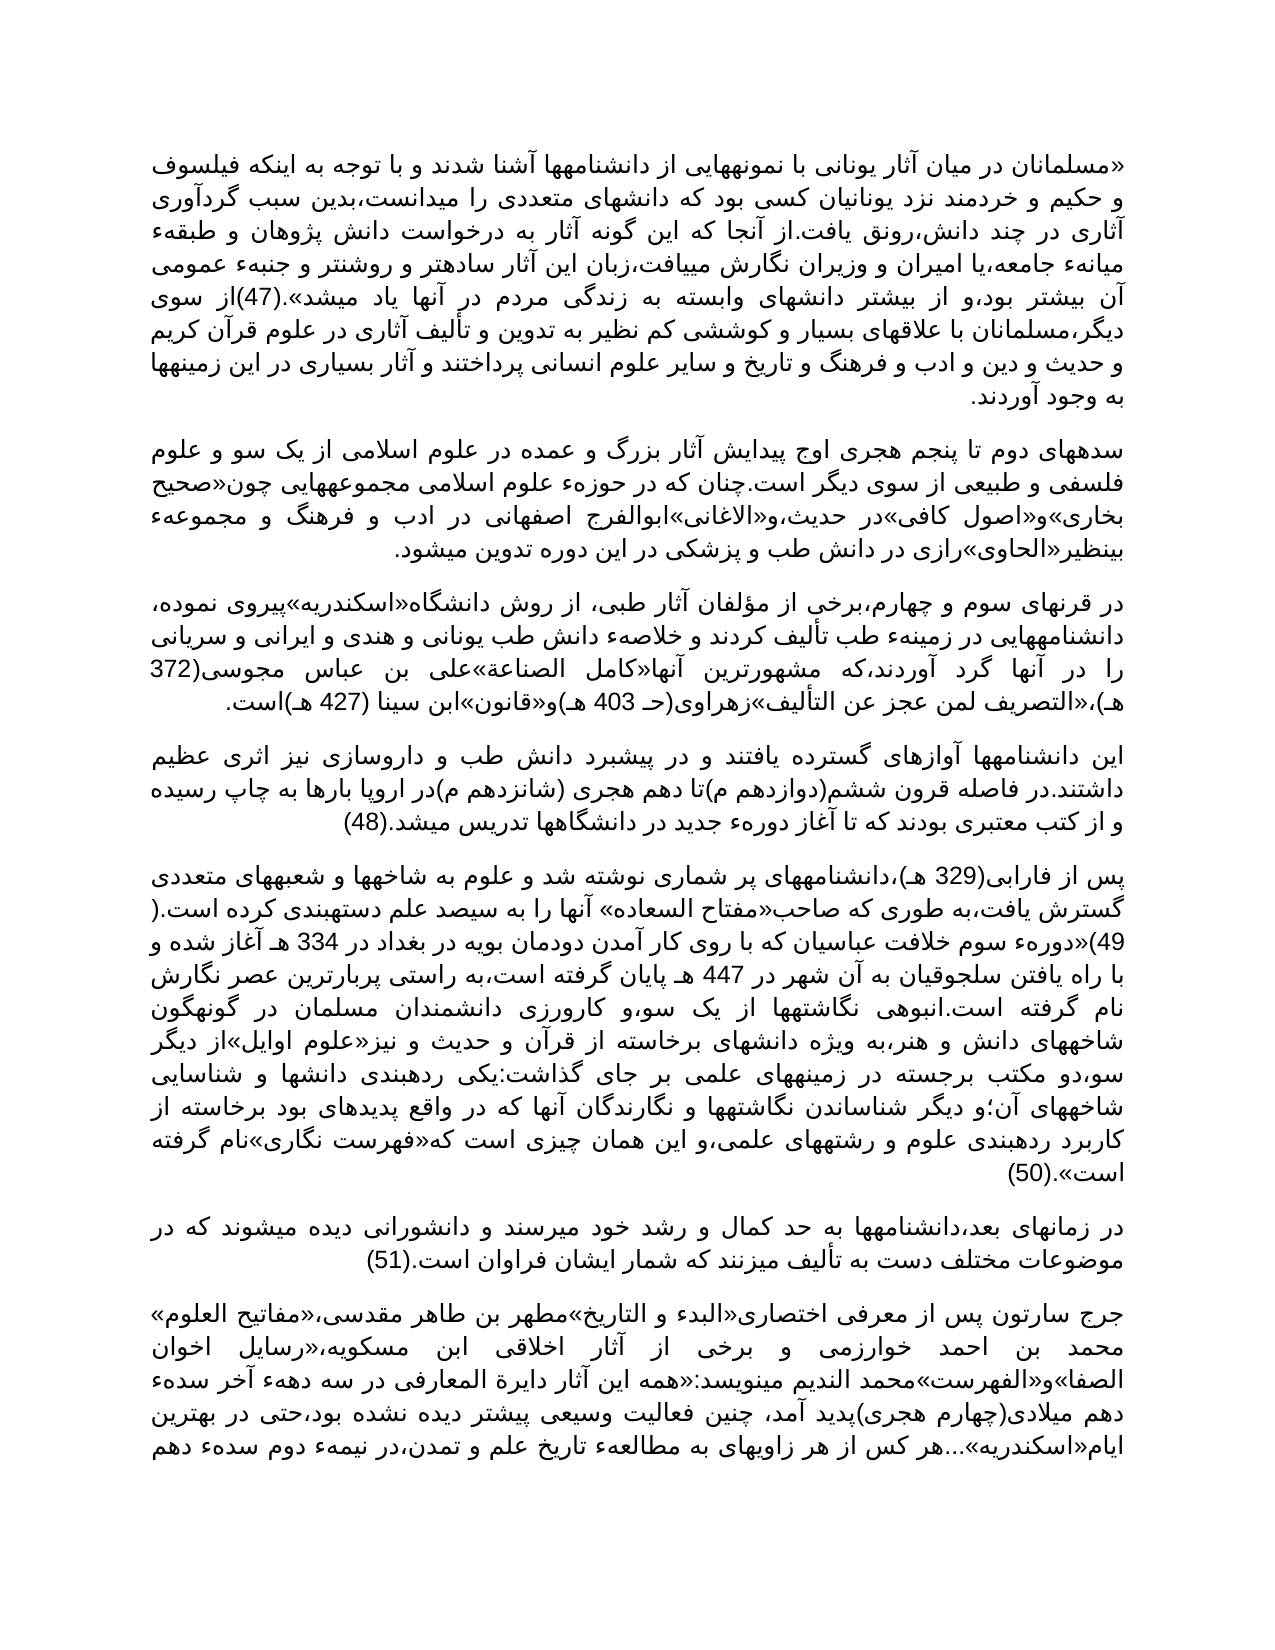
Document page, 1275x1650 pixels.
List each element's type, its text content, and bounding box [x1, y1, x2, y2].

text سده‏های دوم تا پنجم هجری اوج پیدایش آثار بزرگ‏ و عمده در علوم اسلامی از یک سو و علوم فلسفی و طبیعی از سوی دیگر است.چنان که در حوزهء علوم‏ اسلامی مجموعه‏هایی چون«صحیح بخاری»و«اصول‏ کافی»در حدیث،و«الاغانی»ابوالفرج اصفهانی در ادب و فرهنگ و مجموعهء بی‏نظیر«الحاوی»رازی در دانش طب و پزشکی در این دوره تدوین می‏شود. [150, 435, 1125, 563]
text این دانشنامه‏ها آوازه‏ای گسترده یافتند و در پیشبرد دانش طب و داروسازی نیز اثری عظیم داشتند.در فاصله قرون ششم(دوازدهم م)تا دهم هجری‏ (شانزدهم م)در اروپا بارها به چاپ رسیده و از کتب‏ معتبری بودند که تا آغاز دورهء جدید در دانشگاهها تدریس می‏شد.(48) [150, 741, 1125, 836]
text «مسلمانان در میان آثار یونانی با نمونه‏هایی از دانشنامه‏ها آشنا شدند و با توجه به اینکه فیلسوف و حکیم و خردمند نزد یونانیان کسی بود که دانش‏های‏ متعددی را می‏دانست،بدین سبب گردآوری آثاری در چند دانش،رونق یافت.از آنجا که این گونه آثار به‏ درخواست دانش پژوهان و طبقهء میانهء جامعه،یا امیران‏ و وزیران نگارش می‏یافت،زبان این آثار ساده‏تر و روشن‏تر و جنبهء عمومی آن بیشتر بود،و از بیشتر دانش‏های وابسته به زندگی مردم در آنها یاد می‏شد».(47)از سوی دیگر،مسلمانان با علاقه‏ای بسیار و کوششی کم نظیر به تدوین و تألیف آثاری در علوم‏ قرآن کریم و حدیث و دین و ادب و فرهنگ و تاریخ و سایر علوم انسانی پرداختند و آثار بسیاری در این‏ زمینه‏ها به وجود آوردند. [150, 150, 1125, 410]
text پس از فارابی(329 هـ)،دانشنامه‏های پر شماری‏ نوشته شد و علوم به شاخه‏ها و شعبه‏های متعددی‏ گسترش یافت،به طوری که صاحب«مفتاح السعاده» آنها را به سیصد علم دسته‏بندی کرده است.(49)«دورهء سوم خلافت عباسیان که با روی کار آمدن دودمان بویه‏ در بغداد در 334 هـ آغاز شده و با راه یافتن‏ سلجوقیان به آن شهر در 447 هـ پایان گرفته است،به‏ راستی پربارترین عصر نگارش نام گرفته است.انبوهی‏ نگاشته‏ها از یک سو،و کارورزی دانشمندان مسلمان در گونه‏گون شاخه‏های دانش و هنر،به ویژه دانش‏های‏ برخاسته از قرآن و حدیث و نیز«علوم اوایل»از دیگر سو،دو مکتب برجسته در زمینه‏های علمی بر جای‏ گذاشت:یکی رده‏بندی دانش‏ها و شناسایی‏ شاخه‏های آن؛و دیگر شناساندن نگاشته‏ها و نگارندگان آنها که در واقع پدیده‏ای بود برخاسته از کاربرد رده‏بندی علوم و رشته‏های علمی،و این همان‏ چیزی است که«فهرست نگاری»نام گرفته است».(50) [150, 861, 1125, 1187]
text در زمانهای بعد،دانشنامه‏ها به حد کمال و رشد خود می‏رسند و دانشورانی دیده می‏شوند که در موضوعات‏ مختلف دست به تألیف می‏زنند که شمار ایشان فراوان‏ است.(51) [150, 1212, 1125, 1273]
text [150, 1299, 1125, 1459]
text در قرنهای سوم و چهارم،برخی از مؤلفان آثار طبی، از روش دانشگاه«اسکندریه»پیروی نموده، دانشنامه‏هایی در زمینهء طب تألیف کردند و خلاصهء دانش طب یونانی و هندی و ایرانی و سریانی را در آنها گرد آوردند،که مشهورترین آنها«کامل الصناعة»علی‏ بن عباس مجوسی(372 هـ)،«التصریف لمن عجز عن التألیف»زهراوی(حـ 403 هـ)و«قانون»ابن سینا (427 هـ)است. [150, 588, 1125, 716]
